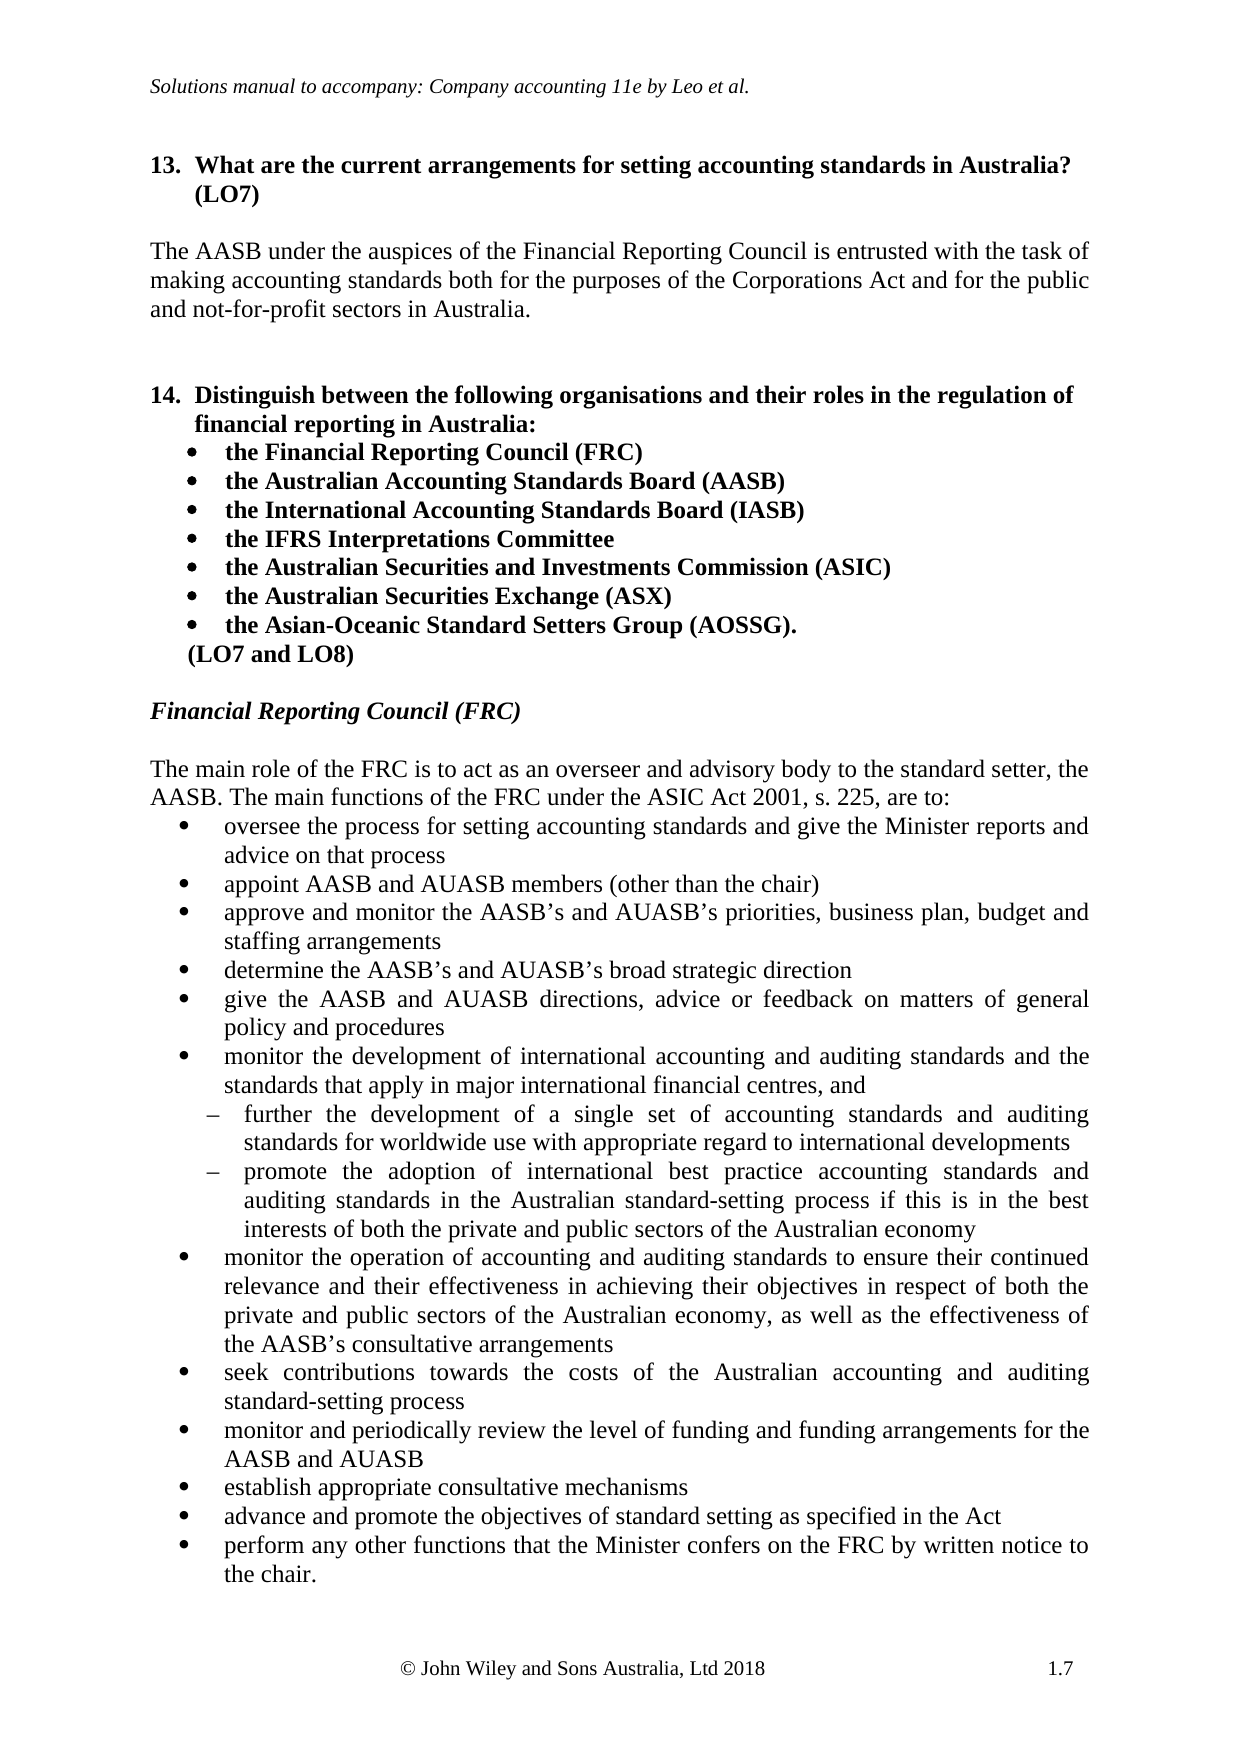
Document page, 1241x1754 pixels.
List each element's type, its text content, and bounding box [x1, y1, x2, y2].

text The main role of the FRC is to act as an overseer and advisory body to the standard setter, the AASB. The main functions of the FRC under the ASIC Act 2001, s. 225, are to: [150, 754, 1090, 811]
list the Australian Securities Exchange (ASX) [187, 581, 1090, 610]
list the Australian Securities and Investments Commission (ASIC) [187, 552, 1090, 581]
text approve and monitor the AASB’s and AUASB’s priorities, business plan, budget and staffing arrangements [179, 897, 1090, 955]
text perform any other functions that the Minister confers on the FRC by written notice to the chair. [179, 1530, 1090, 1587]
text monitor and periodically review the level of funding and funding arrangements for the AASB and AUASB [179, 1415, 1090, 1472]
list the International Accounting Standards Board (IASB) [187, 495, 1090, 524]
list the Financial Reporting Council (FRC) [187, 437, 1090, 466]
text (LO7 and LO8) [187, 639, 1090, 667]
text advance and promote the objectives of standard setting as specified in the Act [179, 1501, 1090, 1530]
list the Australian Accounting Standards Board (AASB) [187, 466, 1090, 495]
text – promote the adoption of international best practice accounting standards and auditing standards in the Australian standard-setting process if this is in the best interests of both the private and public sectors of the Australian economy [207, 1156, 1090, 1242]
text oversee the process for setting accounting standards and give the Minister reports and advice on that process [179, 811, 1090, 869]
text appoint AASB and AUASB members (other than the chair) [179, 869, 1090, 897]
text give the AASB and AUASB directions, advice or feedback on matters of general policy and procedures [179, 984, 1090, 1041]
text monitor the development of international accounting and auditing standards and the standards that apply in major international financial centres, and [179, 1041, 1090, 1099]
text 14. Distinguish between the following organisations and their roles in the regulation of financial reporting in Australia: [150, 380, 1090, 437]
text 13. What are the current arrangements for setting accounting standards in Australia? (LO7) [150, 150, 1090, 207]
text establish appropriate consultative mechanisms [179, 1472, 1090, 1501]
text The AASB under the auspices of the Financial Reporting Council is entrusted with the task of making accounting standards both for the purposes of the Corporations Act and for the public and not-for-profit sectors in Australia. [150, 236, 1090, 322]
list the IFRS Interpretations Committee [187, 524, 1090, 552]
text seek contributions towards the costs of the Australian accounting and auditing standard-setting process [179, 1357, 1090, 1415]
text monitor the operation of accounting and auditing standards to ensure their continued relevance and their effectiveness in achieving their objectives in respect of both the private and public sectors of the Australian economy, as well as the effectiveness of the AASB’s consultative arrangements [179, 1242, 1090, 1357]
text – further the development of a single set of accounting standards and auditing standards for worldwide use with appropriate regard to international developments [207, 1099, 1090, 1156]
text Financial Reporting Council (FRC) [150, 696, 1090, 725]
text determine the AASB’s and AUASB’s broad strategic direction [179, 955, 1090, 984]
list the Asian-Oceanic Standard Setters Group (AOSSG). [187, 610, 1090, 639]
